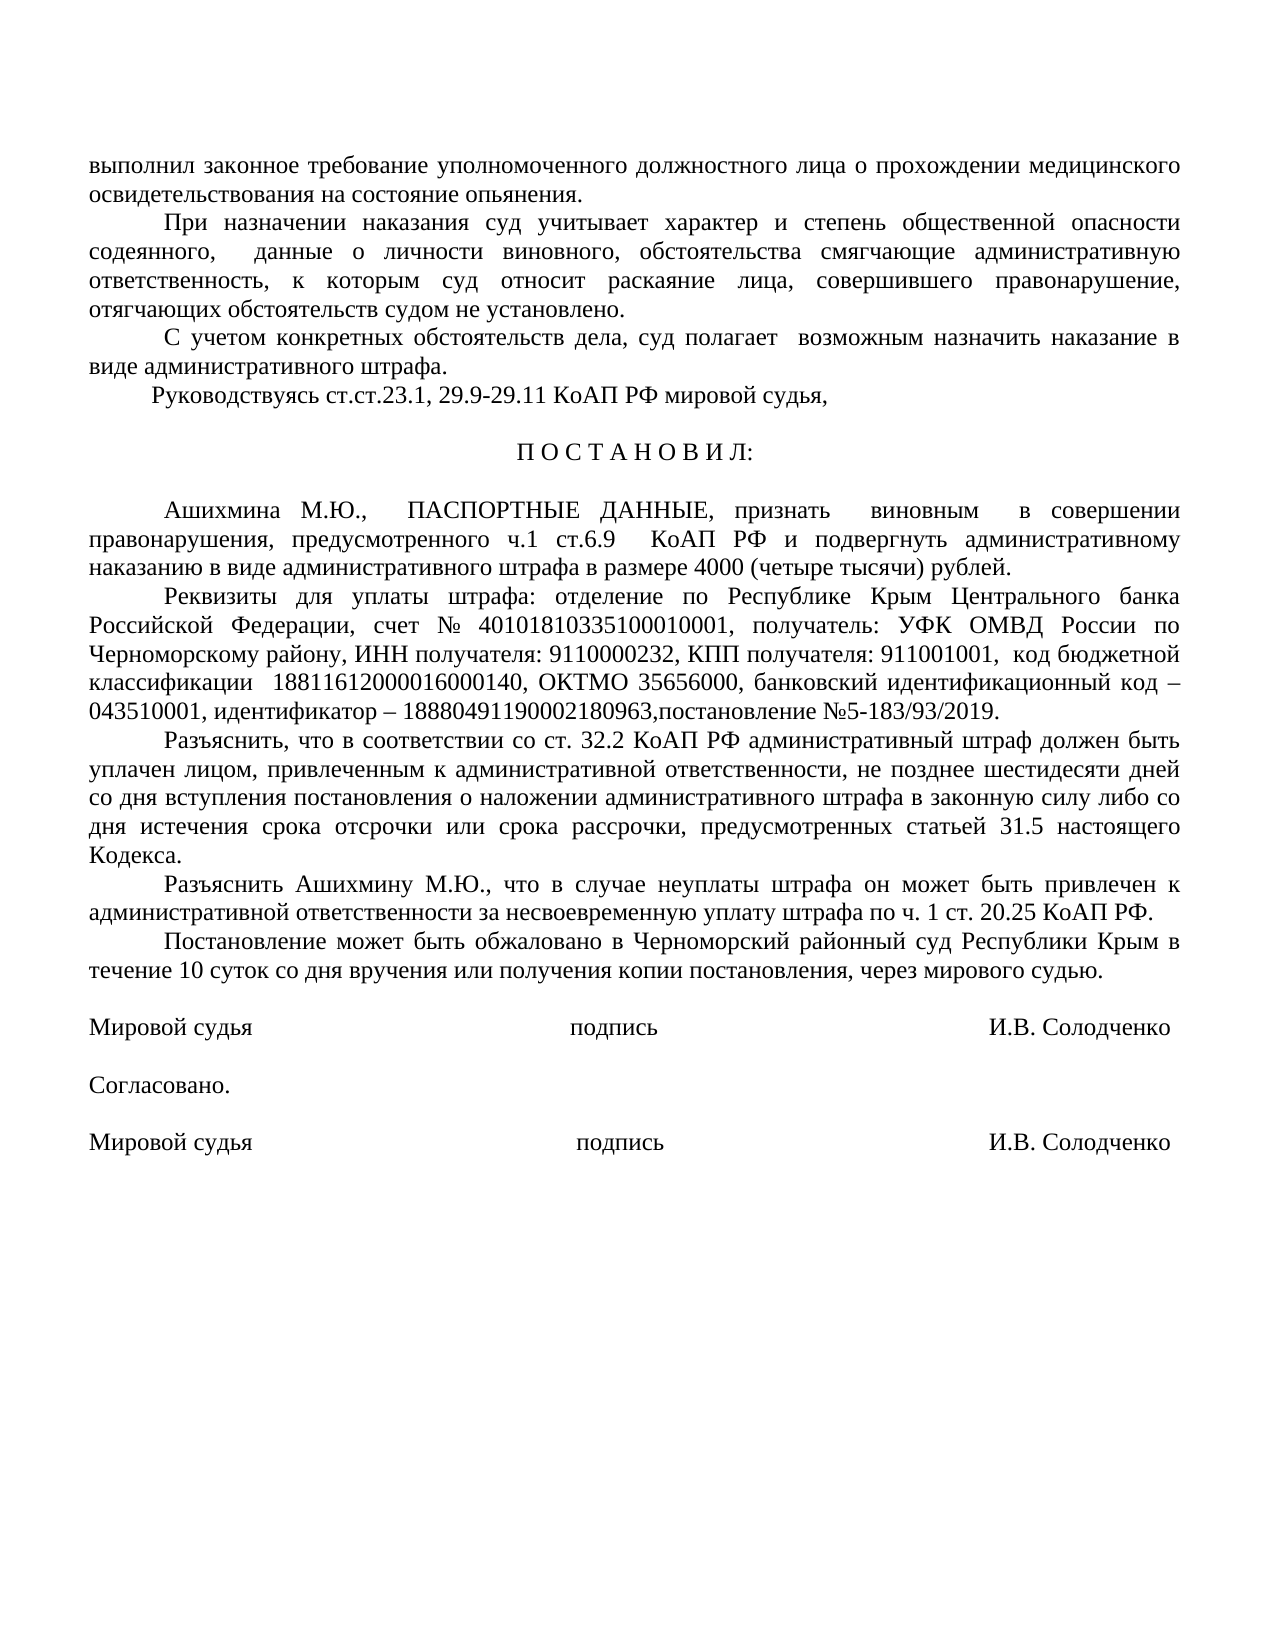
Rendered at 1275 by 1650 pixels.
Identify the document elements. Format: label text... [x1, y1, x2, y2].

text Согласовано. [89, 1070, 1181, 1099]
text Ашихмина М.Ю., ПАСПОРТНЫЕ ДАННЫЕ, признать виновным в совершении правонарушения, предусмотренного ч.1 ст.6.9 КоАП РФ и подвергнуть административному наказанию в виде административного штрафа в размере 4000 (четыре тысячи) рублей. [89, 495, 1181, 581]
text Мировой судья подпись И.В. Солодченко [89, 1012, 1181, 1041]
text П О С Т А Н О В И Л: [89, 437, 1181, 466]
text Руководствуясь ст.ст.23.1, 29.9-29.11 КоАП РФ мировой судья, [89, 380, 1181, 409]
text Постановление может быть обжаловано в Черноморский районный суд Республики Крым в течение 10 суток со дня вручения или получения копии постановления, через мирового судью. [89, 926, 1181, 984]
text Реквизиты для уплаты штрафа: отделение по Республике Крым Центрального банка Российской Федерации, счет № 40101810335100010001, получатель: УФК ОМВД России по Черноморскому району, ИНН получателя: 9110000232, КПП получателя: 911001001, код бюджетной классификации 18811612000016000140, ОКТМО 35656000, банковский идентификационный код – 043510001, идентификатор – 18880491190002180963,постановление №5-183/93/2019. [89, 581, 1181, 725]
text С учетом конкретных обстоятельств дела, суд полагает возможным назначить наказание в виде административного штрафа. [89, 322, 1181, 380]
text Мировой судья подпись И.В. Солодченко [89, 1127, 1181, 1156]
text Разъяснить Ашихмину М.Ю., что в случае неуплаты штрафа он может быть привлечен к административной ответственности за несвоевременную уплату штрафа по ч. 1 ст. 20.25 КоАП РФ. [89, 869, 1181, 926]
text При назначении наказания суд учитывает характер и степень общественной опасности содеянного, данные о личности виновного, обстоятельства смягчающие административную ответственность, к которым суд относит раскаяние лица, совершившего правонарушение, отягчающих обстоятельств судом не установлено. [89, 207, 1181, 322]
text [89, 150, 1181, 207]
text Разъяснить, что в соответствии со ст. 32.2 КоАП РФ административный штраф должен быть уплачен лицом, привлеченным к административной ответственности, не позднее шестидесяти дней со дня вступления постановления о наложении административного штрафа в законную силу либо со дня истечения срока отсрочки или срока рассрочки, предусмотренных статьей 31.5 настоящего Кодекса. [89, 725, 1181, 869]
